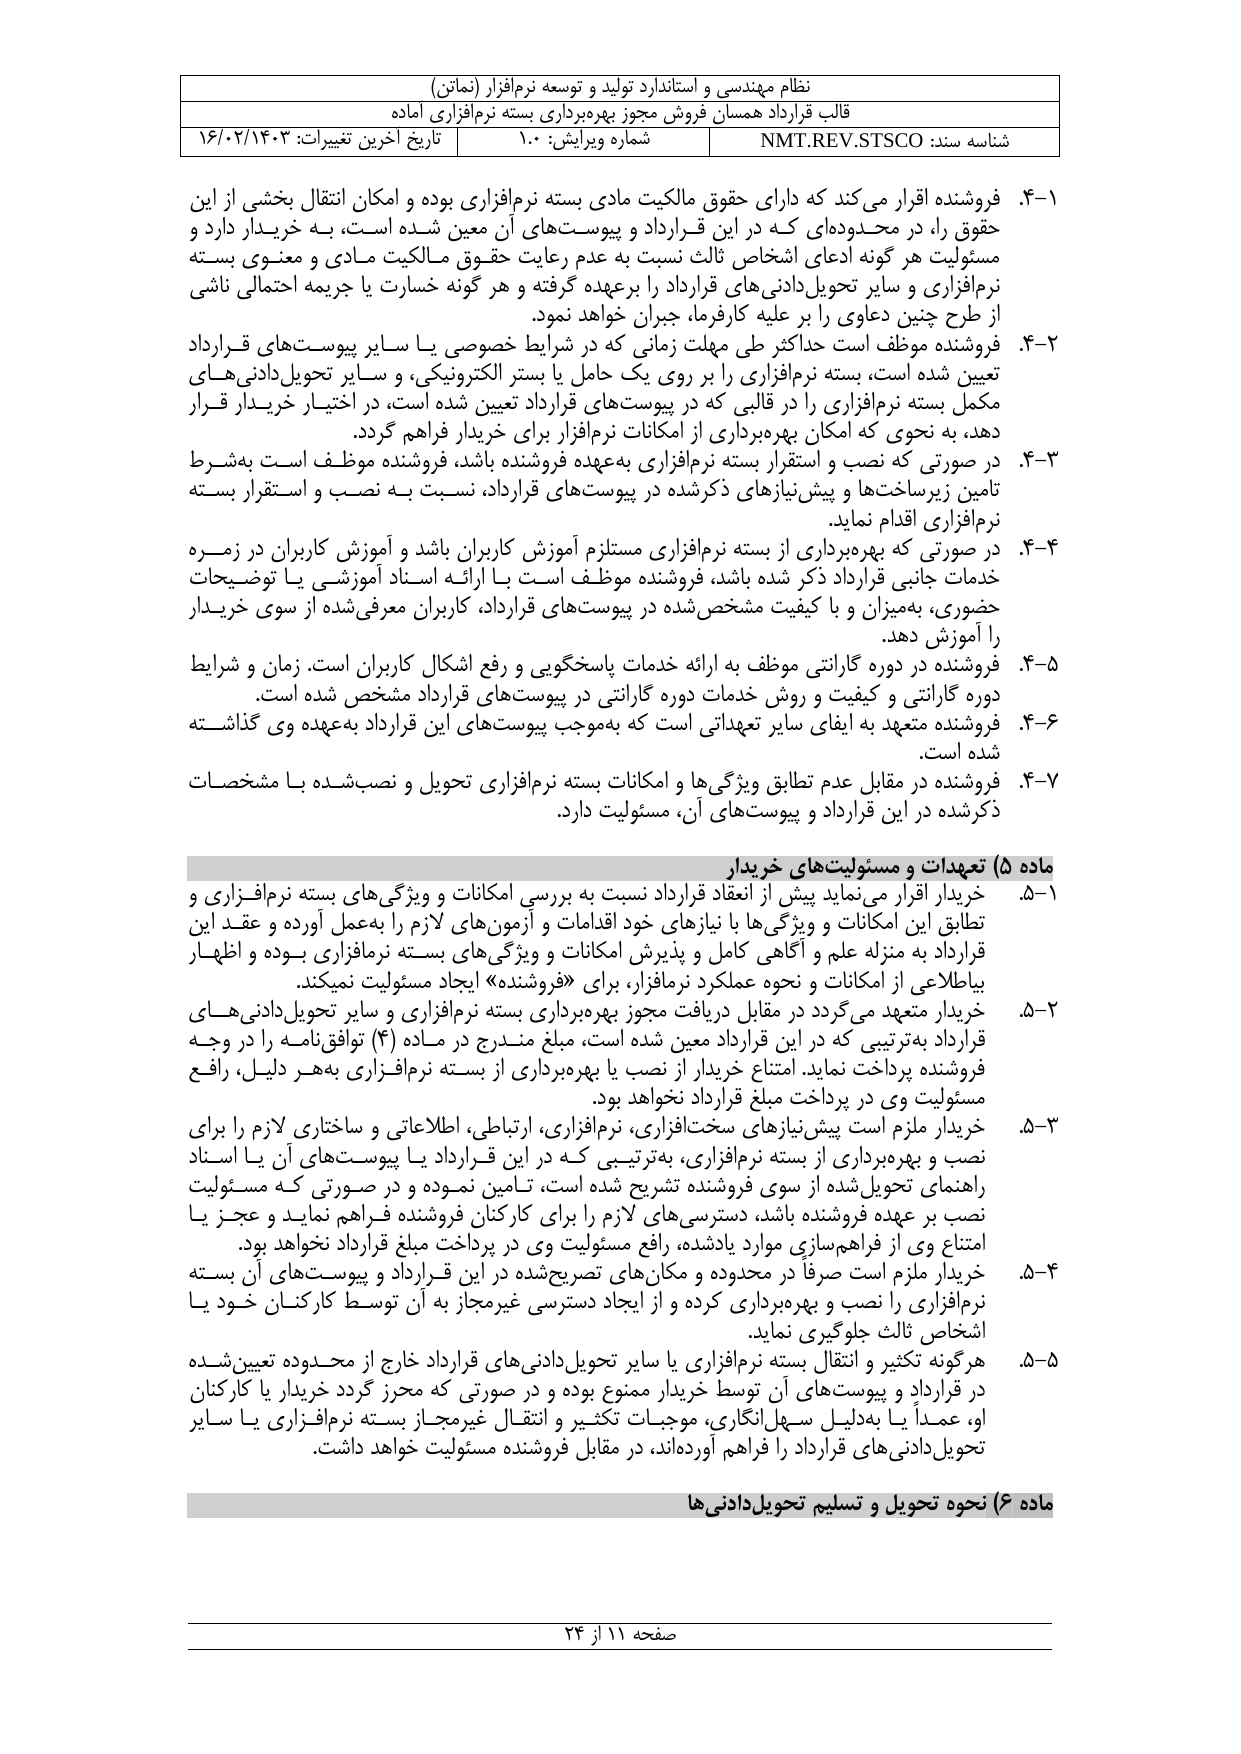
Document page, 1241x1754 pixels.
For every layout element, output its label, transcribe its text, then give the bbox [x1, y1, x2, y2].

text 5-5. هرگونه تکثیر و انتقال بسته نرم‌افزاری یا سایر تحویل‌دادنی‌های قرارداد خارج از محدوده تعیین‌شده در قرارداد و پیوست‌های آن توسط خریدار ممنوع بوده و در صورتی که محرز گردد خریدار یا کارکنان او، عمداً یا به‌دلیل سهل‌انگاری، موجبات تکثیر و انتقال غیرمجاز بسته نرم‌افزاری یا سایر تحویل‌دادنی‌های قرارداد را فراهم آورده‌اند، در مقابل فروشنده مسئولیت خواهد داشت. [187, 1348, 1059, 1464]
text ۴-۱. فروشنده اقرار می‌کند که دارای حقوق مالکیت مادی بسته نرم‌افزاری بوده و امکان انتقال بخشی از این حقوق را، در محدوده‌ای که در این قرارداد و پیوست‌های آن معین شده است، به خریدار دارد و مسئولیت هر گونه ادعای اشخاص ثالث نسبت به عدم رعایت حقوق مالکیت مادی و معنوی بسته نرم‌افزاری و سایر تحویل‌دادنی‌های قرارداد را برعهده گرفته و هر گونه خسارت یا جریمه احتمالی ناشی از طرح چنین دعاوی را بر علیه کارفرما، جبران خواهد نمود. [187, 186, 1059, 332]
text ۴-۵. فروشنده در دوره گارانتی موظف به ارائه خدمات پاسخگویی و رفع‌ اشکال کاربران است. زمان و شرایط دوره گارانتی و کیفیت و روش خدمات دوره گارانتی در پیوست‌های قرارداد مشخص‌ شده است. [187, 652, 1059, 711]
text 5-3. خریدار ملزم است پیش‌نیازهای سخت‌افزاری، نرم‌افزاری، ارتباطی، اطلاعاتی و ساختاری لازم را برای نصب و بهره‌برداری از بسته نرم‌افزاری، به‌ترتیبی که در این قرارداد یا پیوست‌های آن یا اسناد راهنمای تحویل‌شده از سوی فروشنده تشریح شده است،‌ تامین نموده و در صورتی که مسئولیت نصب بر عهده فروشنده باشد،‌ دسترسی‌های لازم را برای کارکنان فروشنده فراهم نماید و عجز یا امتناع وی از فراهم‌سازی موارد یادشده، رافع مسئولیت وی در پرداخت مبلغ قرارداد نخواهد بود. [187, 1114, 1059, 1260]
text 4-۶. فروشنده متعهد به ایفای سایر تعهداتی است که به‌موجب پیوست‌های این قرارداد به‌عهده وی گذاشته شده است. [187, 711, 1059, 769]
text 5-2. خریدار متعهد می‌گردد در مقابل دریافت مجوز بهره‌برداری بسته نرم‌افزاری و سایر تحویل‌دادنی‌های قرارداد به‌ترتیبی که در این قرارداد معین شده است،‌ مبلغ مندرج در ماده (۴) توافق‌نامه را در وجه فروشنده پرداخت نماید. امتناع خریدار از نصب یا بهره‌برداری از بسته نرم‌افزاری به‌هر دلیل، رافع مسئولیت وی در پرداخت مبلغ قرارداد نخواهد بود. [187, 998, 1059, 1114]
text 4-7. فروشنده در مقابل عدم تطابق ویژگی‌ها و امکانات بسته نرم‌افزاری تحویل و نصب‌شده با مشخصات ذکرشده در این قرارداد و پیوست‌های آن، مسئولیت دارد. [187, 769, 1059, 827]
text ۴-۳. در صورتی که نصب و استقرار بسته نرم‌افزاری به‌عهده فروشنده باشد، فروشنده موظف است به‌شرط تامین زیرساخت‌ها و پیش‌نیازهای ذکرشده در پیوست‌های قرارداد، نسبت به نصب و استقرار بسته نرم‌افزاری اقدام نماید. [187, 448, 1059, 536]
text ۵-۴. خریدار ملزم است صرفاً در محدوده و مکان‌های تصریح‌شده در این قرارداد و پیوست‌های آن بسته نرم‌افزاری را نصب و بهره‌برداری کرده و از ایجاد دسترسی غیرمجاز به آن توسط کارکنان خود یا اشخاص ثالث جلوگیری نماید. [187, 1260, 1059, 1348]
text ۵-۱. خریدار اقرار می‌نماید پیش از انعقاد قرارداد نسبت به بررسی امکانات و ویژگی‌های بسته نرم‌افزاری و تطابق این امکانات و ویژگی‌ها با نیازهای خود اقدامات و آزمون‌های لازم را به‌عمل آورده و عقد این قرارداد به منزله علم و آگاهی کامل و پذیرش امکانات و ویژگی‌های بسته‌ نرم‏افزاری بوده و اظهار بی‏اطلاعی از امکانات و نحوه عملکرد نرم‏افزار، برای «فروشنده» ایجاد مسئولیت نمی‏کند. [187, 881, 1059, 998]
text ۴-۲. فروشنده موظف است حداکثر طی مهلت زمانی که در شرایط خصوصی یا سایر پیوست‌های قرارداد تعیین شده است، بسته نرم‌افزاری را بر روی یک حامل یا بستر الکترونیکی، و سایر تحویل‌دادنی‌های مکمل بسته‌ نرم‌افزاری را در قالبی که در پیوست‌های قرارداد تعیین شده است، در اختیار خریدار قرار دهد، به‌ نحوی که امکان بهره‌برداری از امکانات نرم‌افزار برای خریدار فراهم گردد. [187, 332, 1059, 448]
text ماده ۵) تعهدات و مسئولیت‌های خریدار [187, 856, 1053, 881]
text 4-۴. در صورتی که بهره‌برداری از بسته نرم‌افزاری مستلزم آموزش کاربران باشد و آموزش کاربران در زمره خدمات جانبی قرارداد ذکر شده باشد، فروشنده موظف است با ارائه اسناد آموزشی یا توضیحات حضوری، به‌میزان و با کیفیت مشخص‌شده در پیوست‌های قرارداد، کاربران معرفی‌شده از سوی خریدار را آموزش دهد. [187, 536, 1059, 652]
text ماده ۶) نحوه تحویل و تسلیم تحویل‌دادنی‌ها [187, 1493, 986, 1518]
